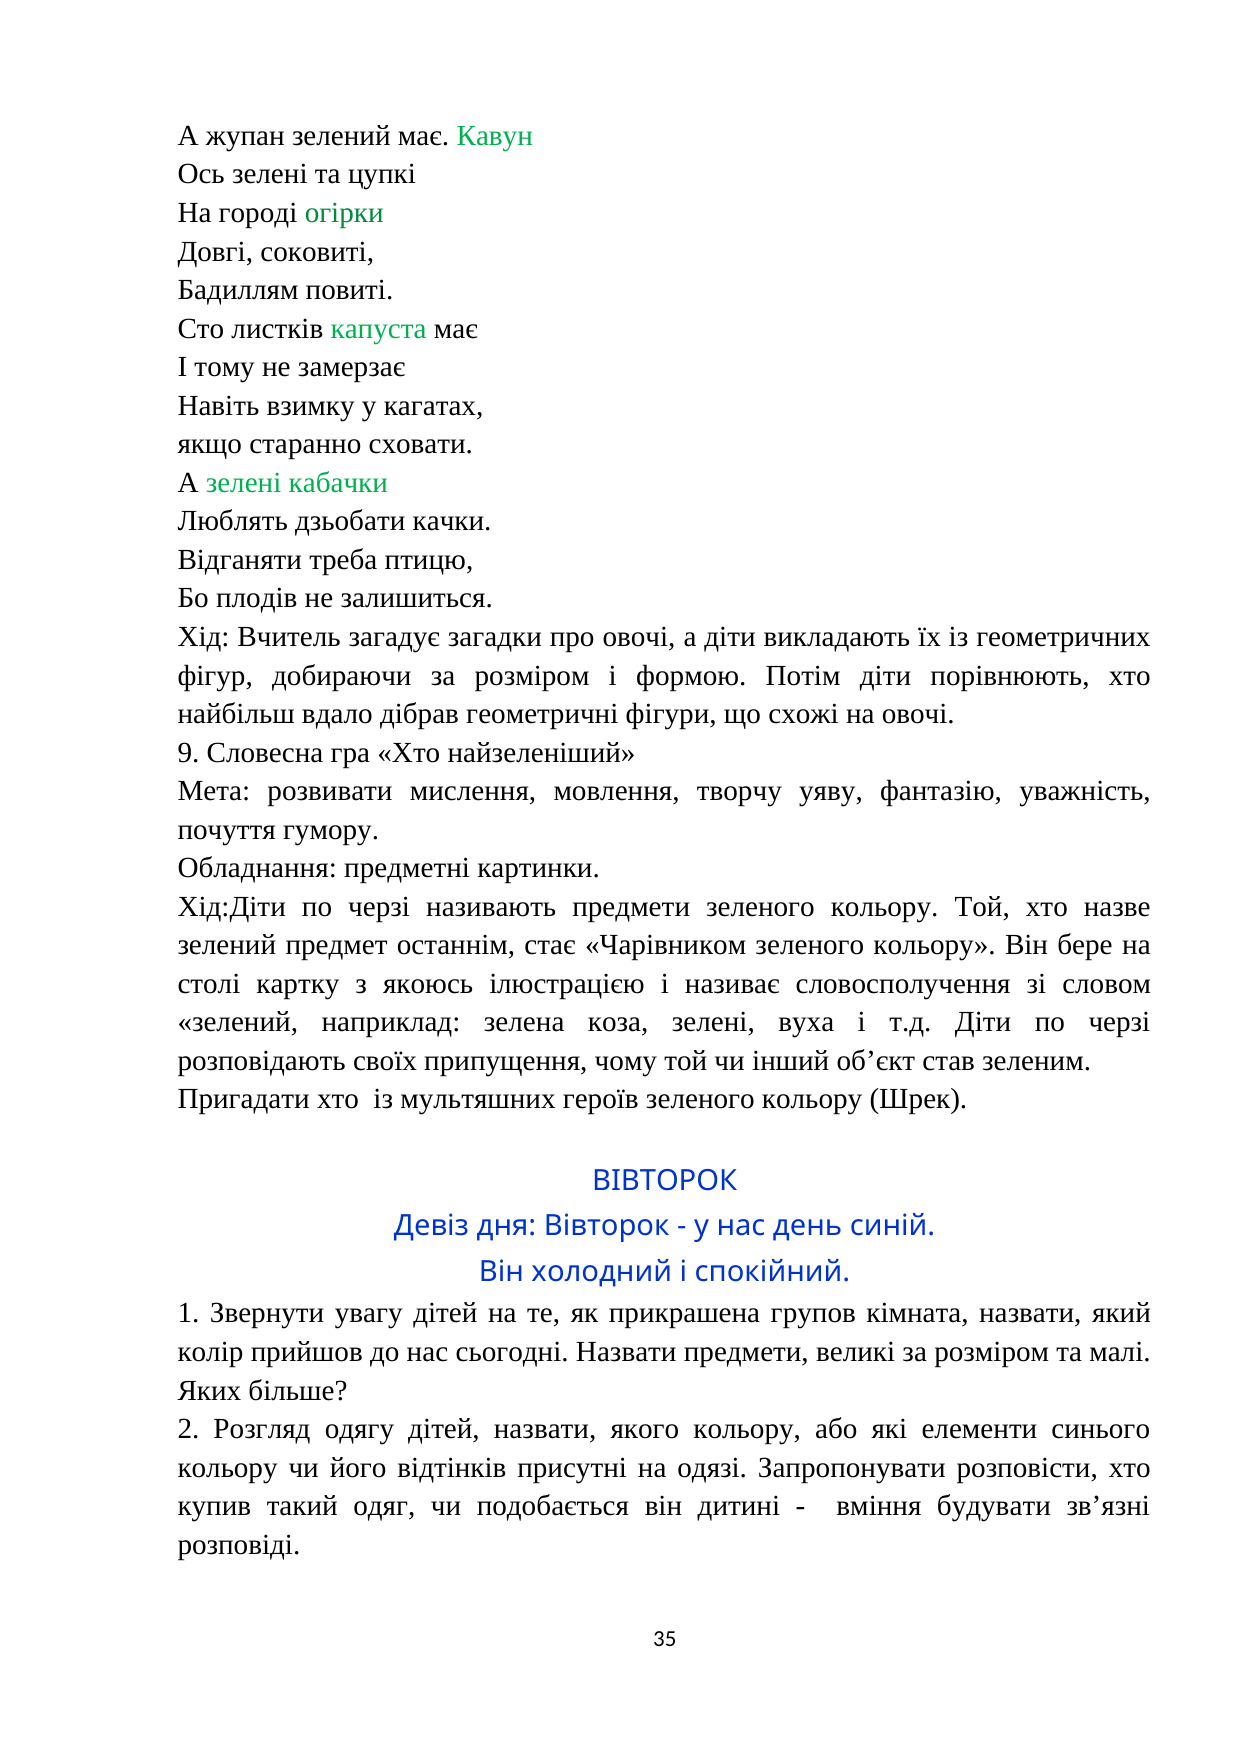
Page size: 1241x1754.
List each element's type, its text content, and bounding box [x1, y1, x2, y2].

text Він холодний і спокійний. [177, 1250, 1152, 1290]
text Хід: Вчитель загадує загадки про овочі, а діти викладають їх із геометричних фігур, добираючи за розміром і формою. Потім діти порівнюють, хто найбільш вдало дібрав геометричні фігури, що схожі на овочі. [177, 619, 1152, 730]
text 9. Словесна гра «Хто найзеленіший» [177, 735, 1152, 768]
text 1. Звернути увагу дітей на те, як прикрашена групов кімната, назвати, який колір прийшов до нас сьогодні. Назвати предмети, великі за розміром та малі. Яких більше? [177, 1296, 1152, 1406]
text Мета: розвивати мислення, мовлення, творчу уяву, фантазію, уважність, почуття гумору. [177, 773, 1152, 845]
text Обладнання: предметні картинки. [177, 850, 1152, 884]
text якщо старанно сховати. [177, 426, 1152, 460]
text На городі огірки [177, 195, 1152, 229]
text Бо плодів не залишиться. [177, 581, 1152, 614]
text 2. Розгляд одягу дітей, назвати, якого кольору, або які елементи синього кольору чи його відтінків присутні на одязі. Запропонувати розповісти, хто купив такий одяг, чи подобається він дитині - вміння будувати зв’язні розповіді. [177, 1411, 1152, 1560]
text Відганяти треба птицю, [177, 542, 1152, 576]
text А зелені кабачки [177, 465, 1152, 498]
text І тому не замерзає [177, 349, 1152, 383]
text Люблять дзьобати качки. [177, 503, 1152, 537]
text ВІВТОРОК [177, 1159, 1152, 1198]
text Бадиллям повиті. [177, 272, 1152, 306]
text Сто листків капуста має [177, 311, 1152, 344]
text Хід:Діти по черзі називають предмети зеленого кольору. Той, хто назве зелений предмет останнім, стає «Чарівником зеленого кольору». Він бере на столі картку з якоюсь ілюстрацією і називає словосполучення зі словом «зелений, наприклад: зелена коза, зелені, вуха і т.д. Діти по черзі розповідають своїх припущення, чому той чи інший об’єкт став зеленим. [177, 889, 1152, 1077]
text Ось зелені та цупкі [177, 157, 1152, 190]
text Пригадати хто із мультяшних героїв зеленого кольору (Шрек). [177, 1082, 1152, 1115]
text Навіть взимку у кагатах, [177, 388, 1152, 421]
text Довгі, соковиті, [177, 234, 1152, 267]
text А жупан зелений має. Кавун [177, 118, 1152, 152]
text Девіз дня: Вівторок - у нас день синій. [177, 1204, 1152, 1244]
